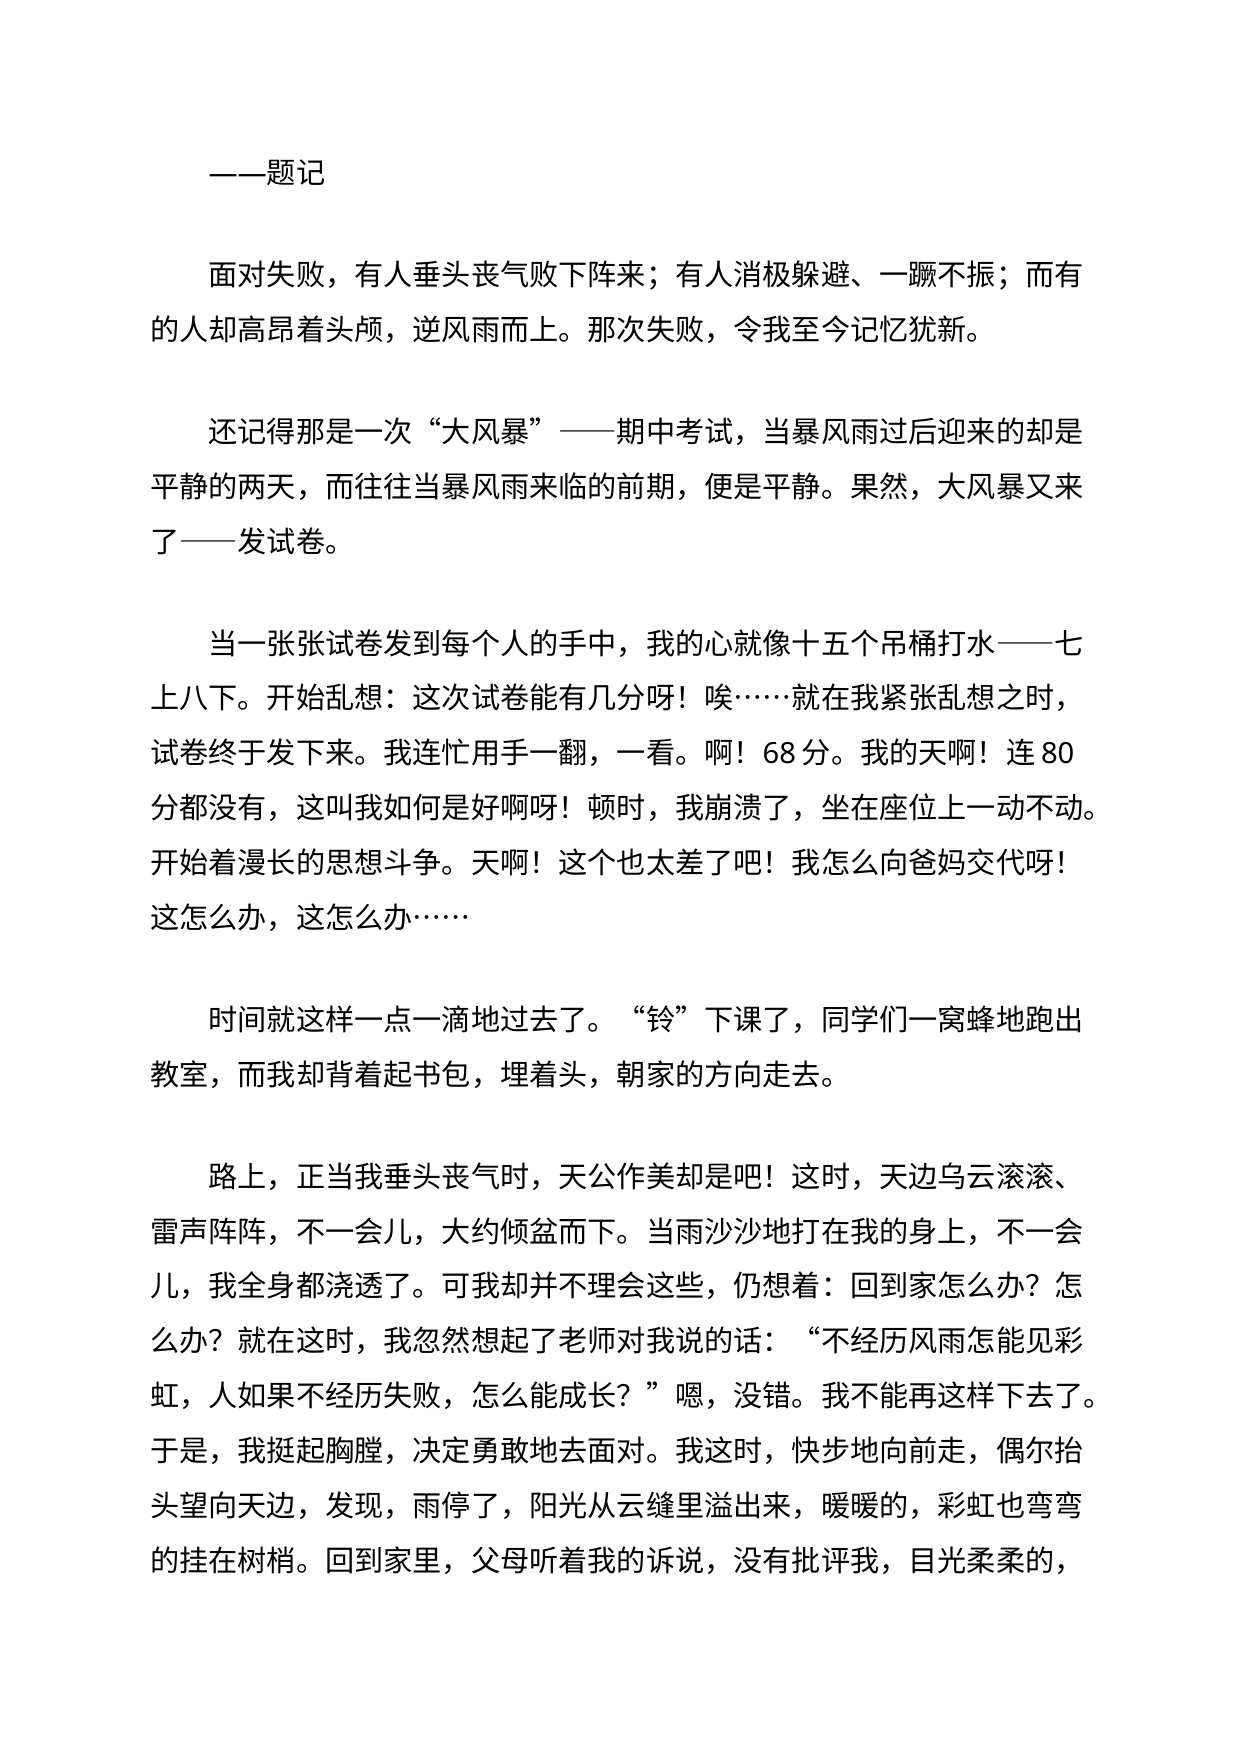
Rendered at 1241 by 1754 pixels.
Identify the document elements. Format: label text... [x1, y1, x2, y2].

text ——题记 [150, 150, 1090, 192]
text 当一张张试卷发到每个人的手中，我的心就像十五个吊桶打水——七上八下。开始乱想：这次试卷能有几分呀！唉……就在我紧张乱想之时，试卷终于发下来。我连忙用手一翻，一看。啊！68分。我的天啊！连80分都没有，这叫我如何是好啊呀！顿时，我崩溃了，坐在座位上一动不动。开始着漫长的思想斗争。天啊！这个也太差了吧！我怎么向爸妈交代呀！这怎么办，这怎么办…… [150, 620, 1090, 937]
text 还记得那是一次“大风暴”——期中考试，当暴风雨过后迎来的却是平静的两天，而往往当暴风雨来临的前期，便是平静。果然，大风暴又来了——发试卷。 [150, 409, 1090, 561]
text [150, 1153, 1090, 1580]
text 时间就这样一点一滴地过去了。“铃”下课了，同学们一窝蜂地跑出教室，而我却背着起书包，埋着头，朝家的方向走去。 [150, 997, 1090, 1094]
text 面对失败，有人垂头丧气败下阵来；有人消极躲避、一蹶不振；而有的人却高昂着头颅，逆风雨而上。那次失败，令我至今记忆犹新。 [150, 252, 1090, 349]
